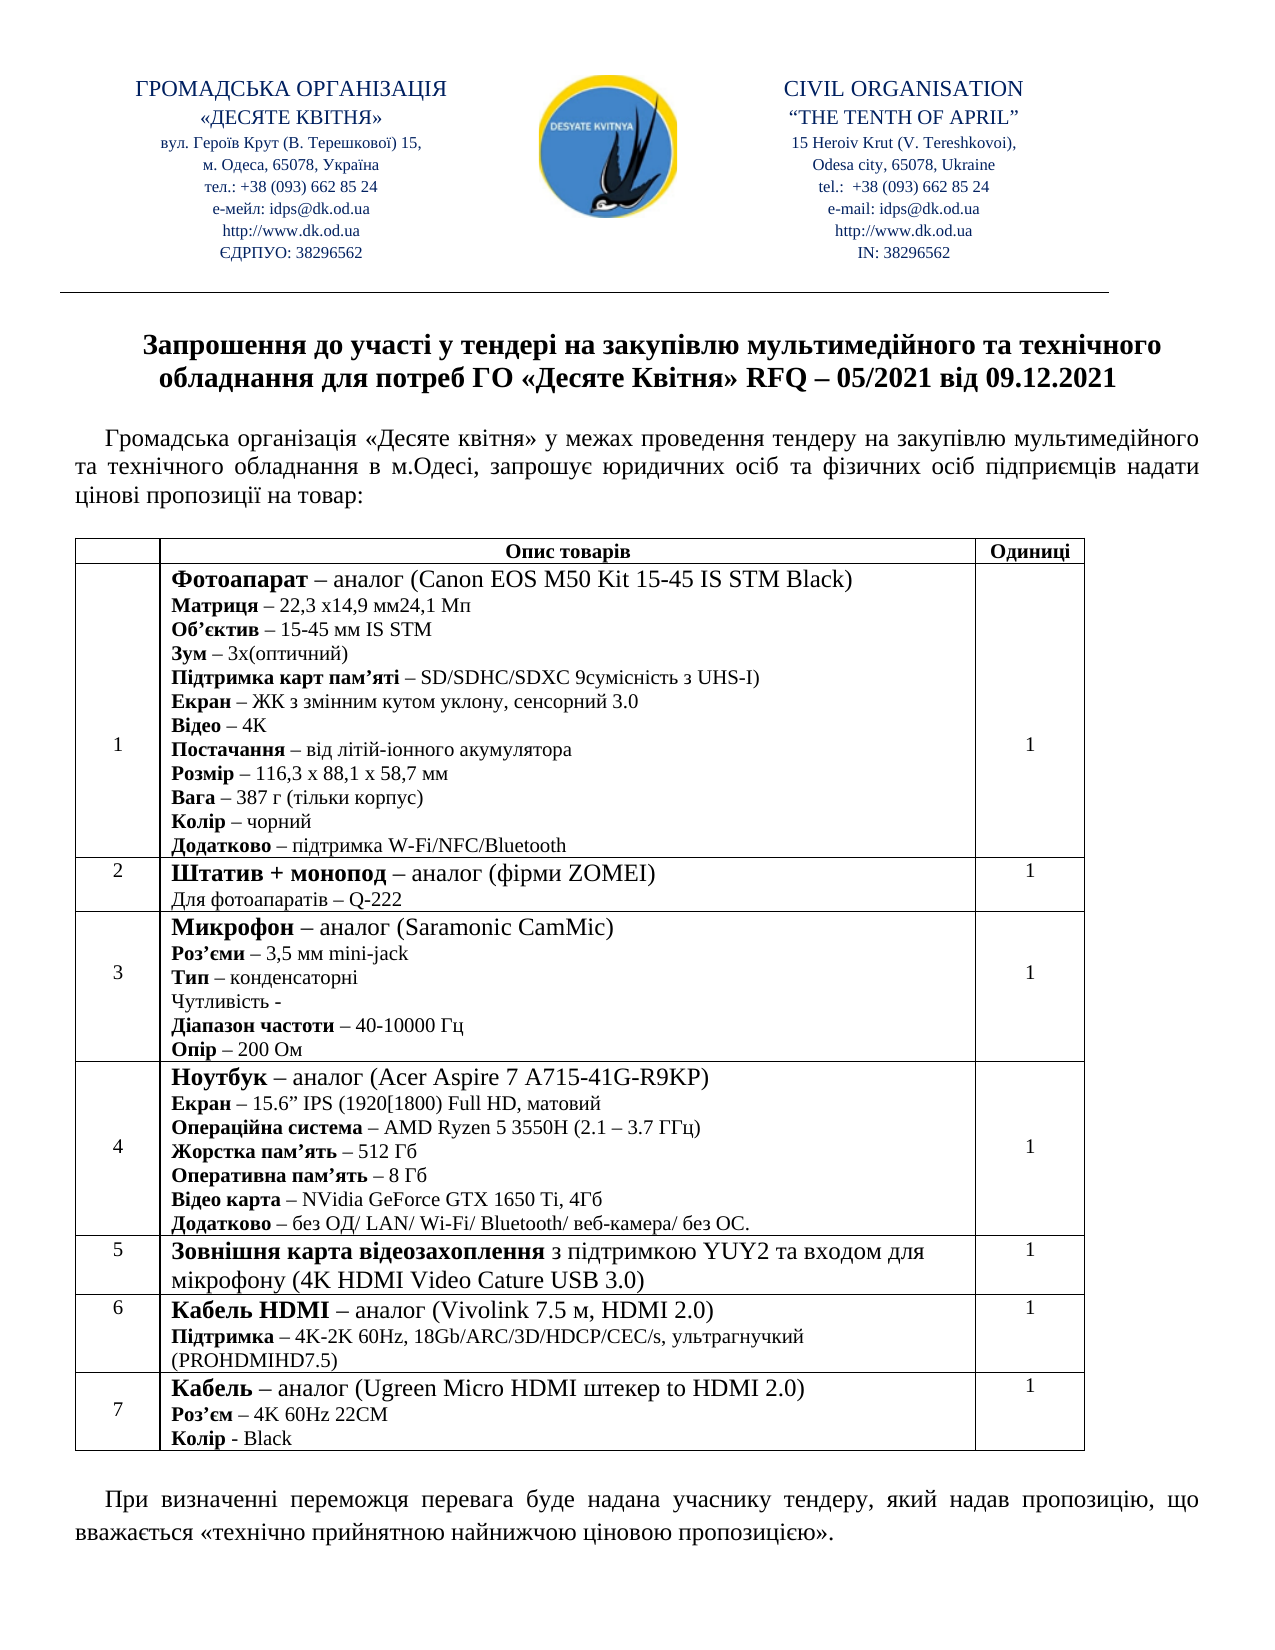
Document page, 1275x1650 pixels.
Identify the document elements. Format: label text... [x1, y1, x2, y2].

table_cell 1 [976, 912, 1084, 1061]
table_cell 1 [976, 858, 1084, 911]
table_header [521, 75, 699, 292]
table_cell Ноутбук – аналог (Acer Aspire 7 A715-41G-R9KP) Екран – 15.6” IPS (1920[1800) Full HD, матовий Операційна система – AMD Ryzen 5 3550H (2.1 – 3.7 ГГц) Жорстка пам’ять – 512 Гб Оперативна пам’ять – 8 Гб Відео карта – NVidia GeForce GTX 1650 Ti, 4Гб Додатково – без ОД/ LAN/ Wi-Fi/ Bluetooth/ веб-камера/ без ОС. [161, 1062, 975, 1235]
table_cell 5 [76, 1236, 159, 1294]
table_header Опис товарів [161, 539, 975, 563]
table_cell Кабель HDMI – аналог (Vivolink 7.5 м, HDMI 2.0) Підтримка – 4K-2K 60Hz, 18Gb/ARC/3D/HDCP/CEC/s, ультрагнучкий (PROHDMIHD7.5) [161, 1295, 975, 1372]
table_header CIVIL ORGANISATION “THE TENTH OF APRIL” 15 Heroiv Krut (V. Tereshkovoi), Odesa city, 65078, Ukraine tel.: +38 (093) 662 85 24 e-mail: idps@dk.od.ua http://www.dk.od.ua IN: 38296562 [699, 75, 1109, 292]
table_header Одиниці [976, 539, 1084, 563]
table_cell Микрофон – аналог (Saramonic CamMic) Роз’єми – 3,5 мм mini-jack Тип – конденсаторні Чутливість - Діапазон частоти – 40-10000 Гц Опір – 200 Ом [161, 912, 975, 1061]
text Запрошення до участі у тендері на закупівлю мультимедійного та технічного обладнання для потреб ГО «Десяте Квітня» RFQ – 05/2021 від 09.12.2021 [75, 327, 1200, 394]
table_cell 1 [976, 1295, 1084, 1372]
table_cell Зовнішня карта відеозахоплення з підтримкою YUY2 та входом для мікрофону (4K HDMI Video Cature USB 3.0) [161, 1236, 975, 1294]
table_cell 2 [76, 858, 159, 911]
table_header [76, 539, 159, 563]
table_cell 1 [976, 1062, 1084, 1235]
picture [536, 75, 677, 216]
table_cell 6 [76, 1295, 159, 1372]
text При визначенні переможця перевага буде надана учаснику тендеру, який надав пропозицію, що вважається «технічно прийнятною найнижчою ціновою пропозицією». [75, 1484, 1200, 1546]
table_cell 4 [76, 1062, 159, 1235]
table_cell 1 [976, 564, 1084, 857]
table_cell 7 [76, 1373, 159, 1450]
table_cell Кабель – аналог (Ugreen Micro HDMI штекер to HDMI 2.0) Роз’єм – 4K 60Hz 22СМ Колір - Black [161, 1373, 975, 1450]
text Громадська організація «Десяте квітня» у межах проведення тендеру на закупівлю мультимедійного та технічного обладнання в м.Одесі, запрошує юридичних осіб та фізичних осіб підприємців надати цінові пропозиції на товар: [75, 423, 1200, 509]
table_cell 3 [76, 912, 159, 1061]
table_cell 1 [976, 1373, 1084, 1450]
table_cell Штатив + монопод – аналог (фірми ZOMEI) Для фотоапаратів – Q-222 [161, 858, 975, 911]
table_cell Фотоапарат – аналог (Canon EOS M50 Kit 15-45 IS STM Black) Матриця – 22,3 х14,9 мм24,1 Мп Об’єктив – 15-45 мм IS STM Зум – 3х(оптичний) Підтримка карт пам’яті – SD/SDHC/SDXC 9сумісність з UHS-I) Екран – ЖК з змінним кутом уклону, сенсорний 3.0 Відео – 4К Постачання – від літій-іонного акумулятора Розмір – 116,3 х 88,1 х 58,7 мм Вага – 387 г (тільки корпус) Колір – чорний Додатково – підтримка W-Fi/NFC/Bluetooth [161, 564, 975, 857]
table_header ГРОМАДСЬКА ОРГАНІЗАЦІЯ «ДЕСЯТЕ КВІТНЯ» вул. Героїв Крут (В. Терешкової) 15, м. Одеса, 65078, Україна тел.: +38 (093) 662 85 24 е-мейл: idps@dk.od.ua http://www.dk.od.ua ЄДРПУО: 38296562 [60, 75, 521, 292]
table_cell 1 [76, 564, 159, 857]
table_cell 1 [976, 1236, 1084, 1294]
